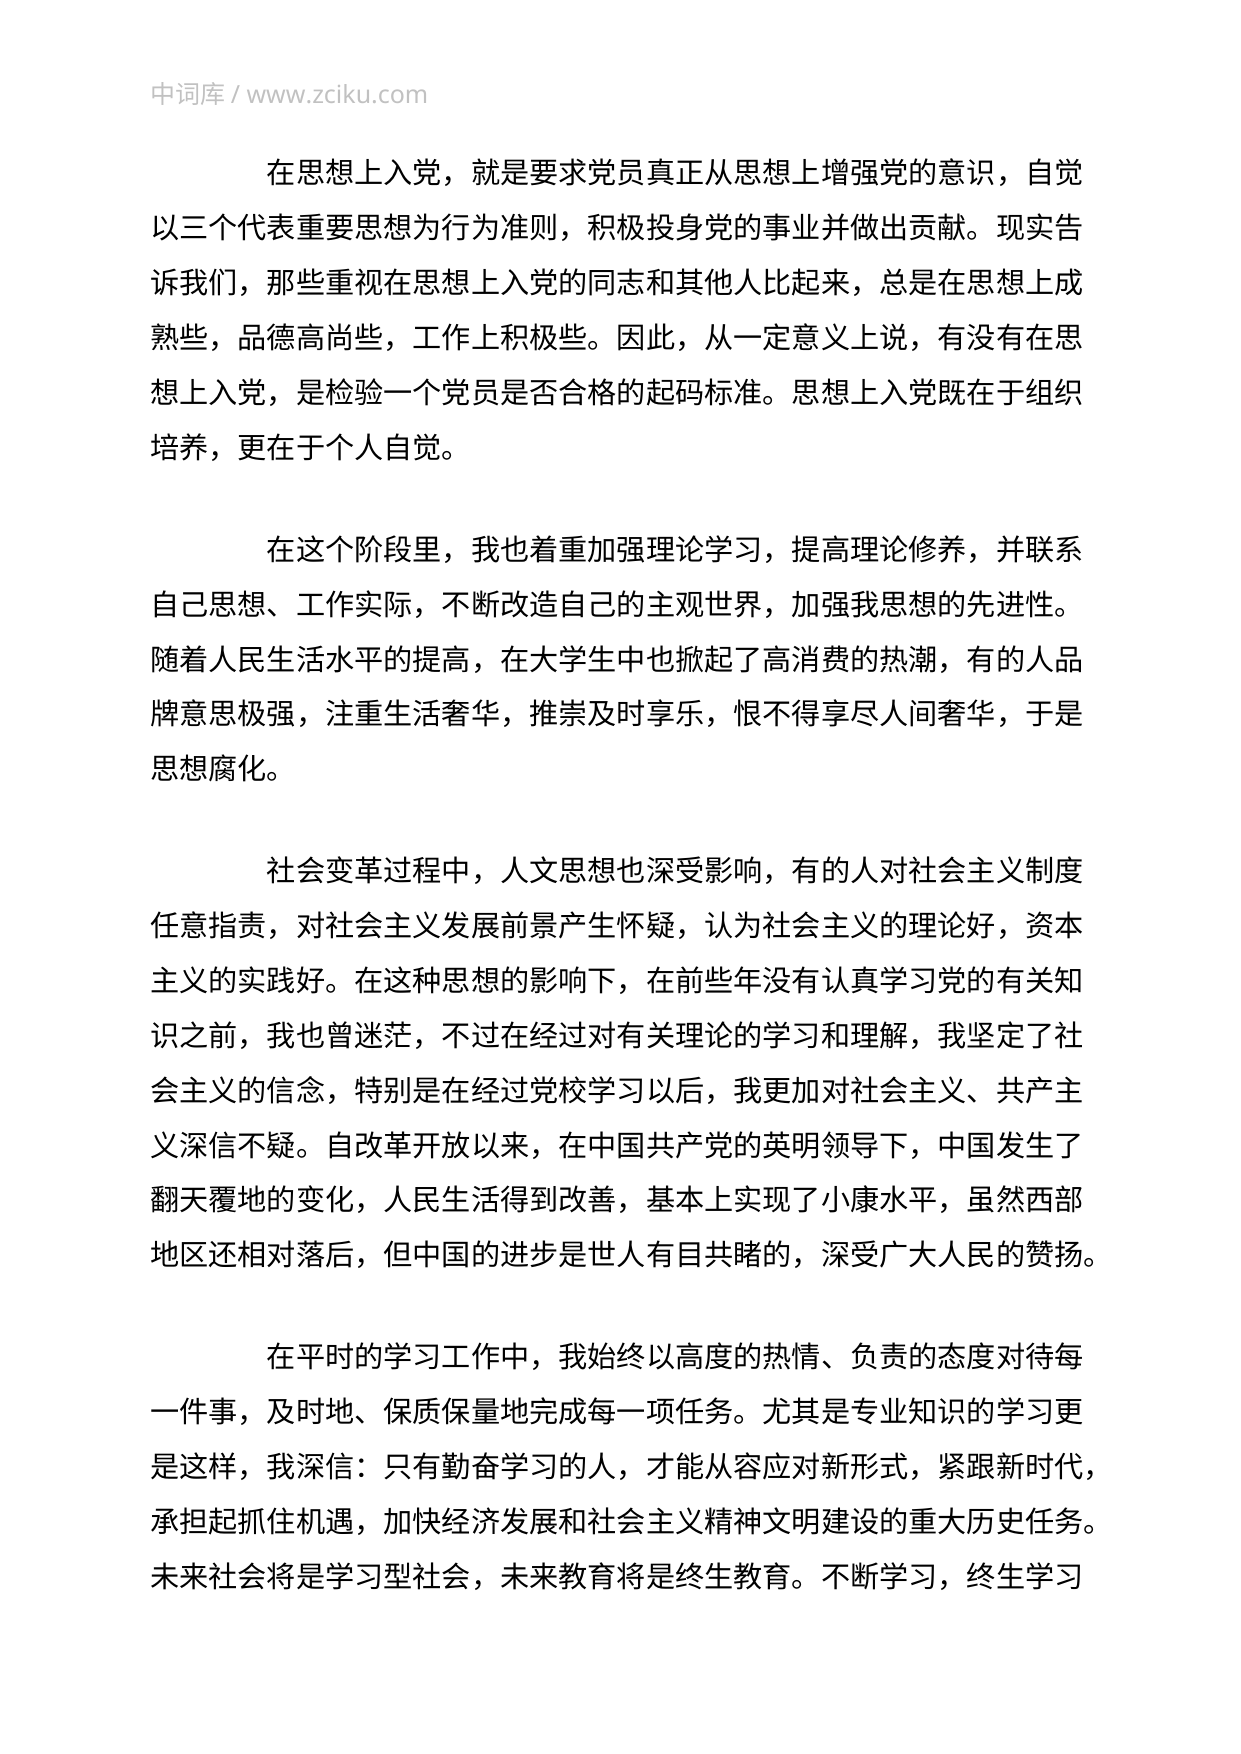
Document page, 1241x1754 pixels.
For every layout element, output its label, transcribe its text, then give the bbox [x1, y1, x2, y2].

text 在思想上入党，就是要求党员真正从思想上增强党的意识，自觉以三个代表重要思想为行为准则，积极投身党的事业并做出贡献。现实告诉我们，那些重视在思想上入党的同志和其他人比起来，总是在思想上成熟些，品德高尚些，工作上积极些。因此，从一定意义上说，有没有在思想上入党，是检验一个党员是否合格的起码标准。思想上入党既在于组织培养，更在于个人自觉。 [150, 150, 1090, 467]
text 在这个阶段里，我也着重加强理论学习，提高理论修养，并联系自己思想、工作实际，不断改造自己的主观世界，加强我思想的先进性。随着人民生活水平的提高，在大学生中也掀起了高消费的热潮，有的人品牌意思极强，注重生活奢华，推崇及时享乐，恨不得享尽人间奢华，于是思想腐化。 [150, 526, 1090, 788]
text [150, 1334, 1090, 1596]
text 社会变革过程中，人文思想也深受影响，有的人对社会主义制度任意指责，对社会主义发展前景产生怀疑，认为社会主义的理论好，资本主义的实践好。在这种思想的影响下，在前些年没有认真学习党的有关知识之前，我也曾迷茫，不过在经过对有关理论的学习和理解，我坚定了社会主义的信念，特别是在经过党校学习以后，我更加对社会主义、共产主义深信不疑。自改革开放以来，在中国共产党的英明领导下，中国发生了翻天覆地的变化，人民生活得到改善，基本上实现了小康水平，虽然西部地区还相对落后，但中国的进步是世人有目共睹的，深受广大人民的赞扬。 [150, 848, 1090, 1274]
